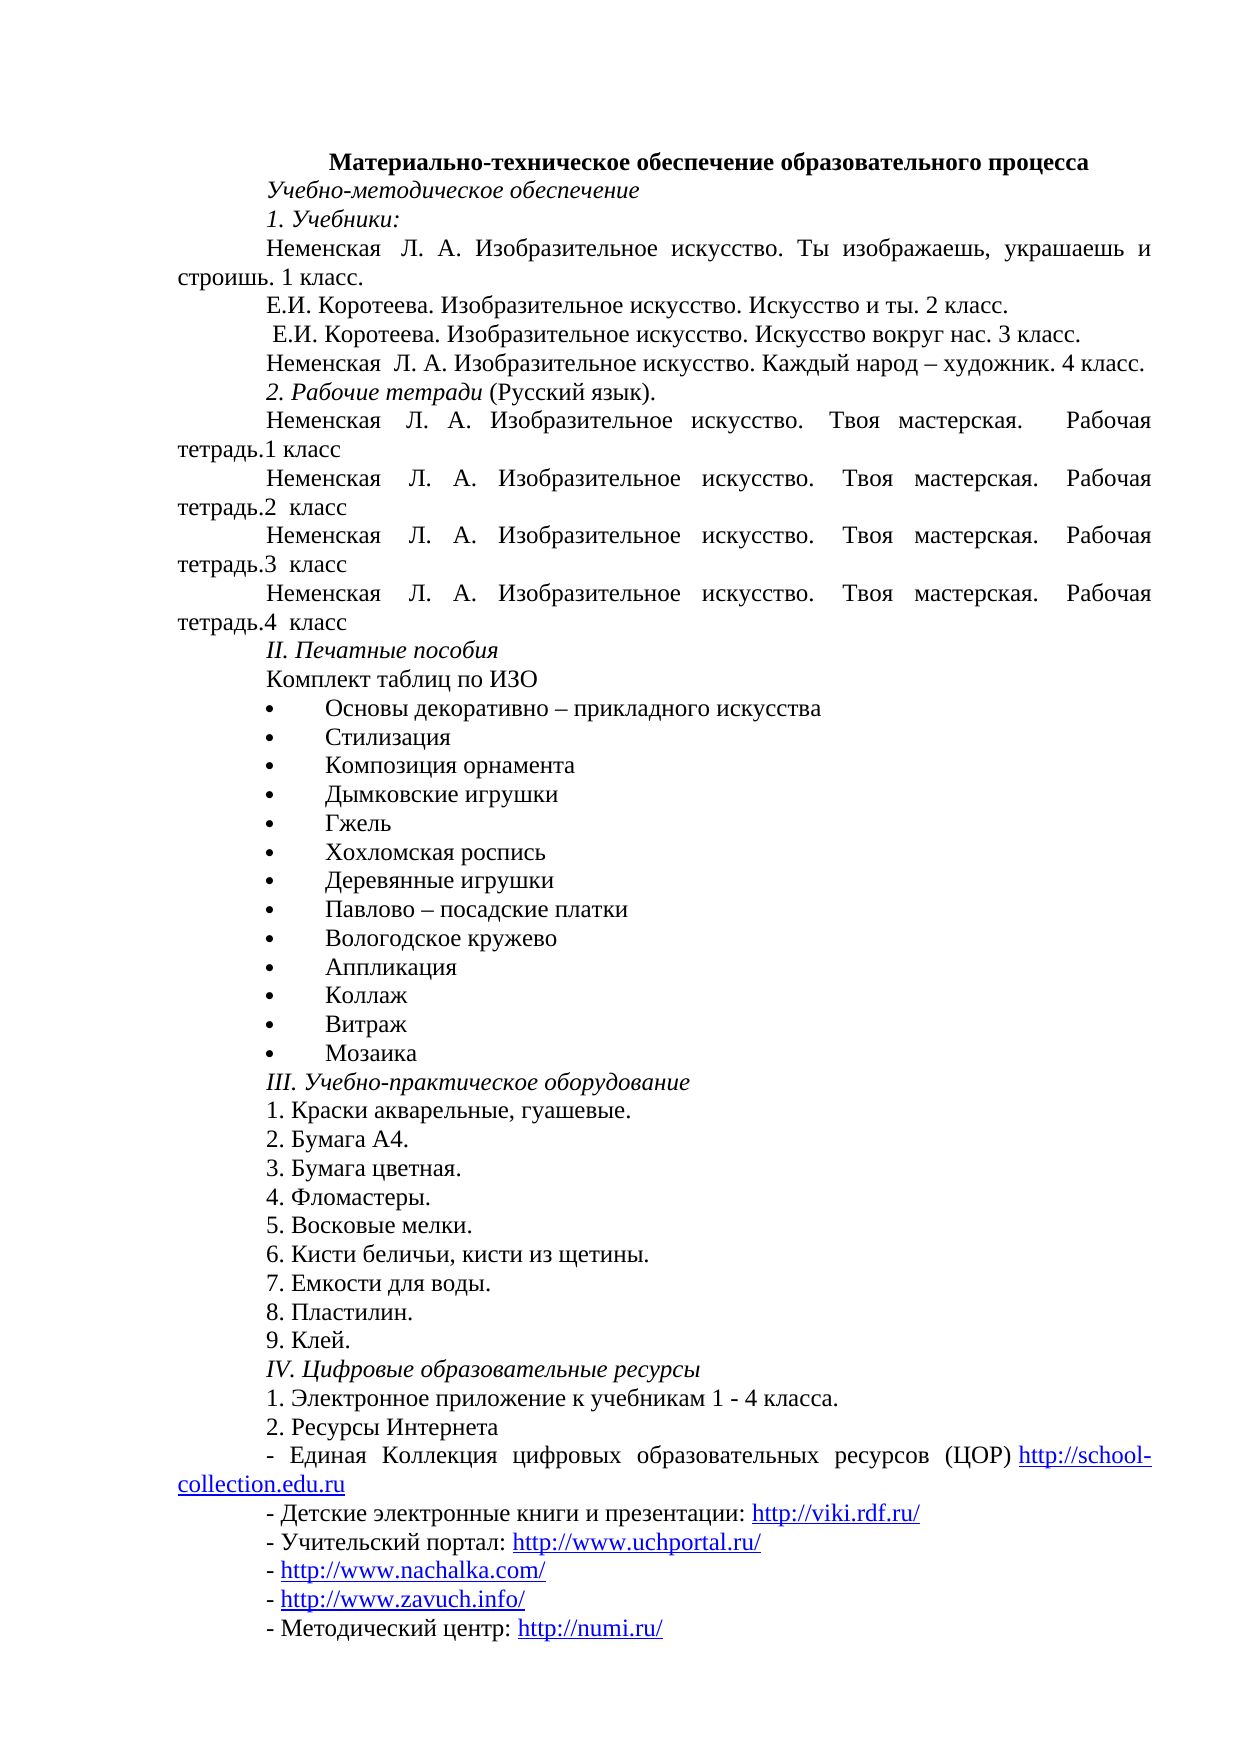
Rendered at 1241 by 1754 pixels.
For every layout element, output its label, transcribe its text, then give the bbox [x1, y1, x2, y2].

list Витраж [177, 1009, 1152, 1038]
list Павлово – посадские платки [177, 894, 1152, 923]
text Неменская Л. А. Изобразительное искусство. Твоя мастерская. Рабочая тетрадь.3 класс [177, 521, 1152, 578]
text IV. Цифровые образовательные ресурсы [177, 1354, 1152, 1383]
text - Методический центр: http://numi.ru/ [177, 1613, 1152, 1642]
text Е.И. Коротеева. Изобразительное искусство. Искусство и ты. 2 класс. [177, 291, 1152, 319]
text Неменская Л. А. Изобразительное искусство. Ты изображаешь, украшаешь и строишь. 1 класс. [177, 233, 1152, 291]
text - Единая Коллекция цифровых образовательных ресурсов (ЦОР) http://school-collection.edu.ru [177, 1441, 1152, 1498]
text Неменская Л. А. Изобразительное искусство. Каждый народ – художник. 4 класс. [177, 348, 1152, 377]
text Неменская Л. А. Изобразительное искусство. Твоя мастерская. Рабочая тетрадь.1 класс [177, 406, 1152, 463]
text 6. Кисти беличьи, кисти из щетины. [177, 1239, 1152, 1268]
text II. Печатные пособия [177, 636, 1152, 664]
list Вологодское кружево [177, 923, 1152, 952]
list Композиция орнамента [177, 751, 1152, 779]
text Неменская Л. А. Изобразительное искусство. Твоя мастерская. Рабочая тетрадь.2 класс [177, 463, 1152, 521]
list Гжель [177, 808, 1152, 837]
list Мозаика [177, 1038, 1152, 1067]
list Аппликация [177, 952, 1152, 981]
text 3. Бумага цветная. [177, 1153, 1152, 1182]
text III. Учебно-практическое оборудование [177, 1067, 1152, 1096]
text - http://www.nachalka.com/ [177, 1556, 1152, 1584]
text 9. Клей. [177, 1326, 1152, 1354]
text 7. Емкости для воды. [177, 1268, 1152, 1297]
text 2. Рабочие тетради (Русский язык). [177, 377, 1152, 406]
list Основы декоративно – прикладного искусства [177, 693, 1152, 722]
text - http://www.zavuch.info/ [177, 1584, 1152, 1613]
list Дымковские игрушки [177, 779, 1152, 808]
text 4. Фломастеры. [177, 1182, 1152, 1211]
list Деревянные игрушки [177, 866, 1152, 894]
text - Детские электронные книги и презентации: http://viki.rdf.ru/ [177, 1498, 1152, 1527]
text 1. Электронное приложение к учебникам 1 - 4 класса. [177, 1383, 1152, 1412]
list Хохломская роспись [177, 837, 1152, 866]
text Материально-техническое обеспечение образовательного процесса [177, 147, 1152, 176]
text 1. Краски акварельные, гуашевые. [177, 1096, 1152, 1124]
list Коллаж [177, 981, 1152, 1009]
text 2. Ресурсы Интернета [177, 1412, 1152, 1441]
text 5. Восковые мелки. [177, 1211, 1152, 1239]
text 2. Бумага А4. [177, 1124, 1152, 1153]
text - Учительский портал: http://www.uchportal.ru/ [177, 1527, 1152, 1556]
text Учебно-методическое обеспечение [177, 176, 1152, 204]
text Комплект таблиц по ИЗО [177, 664, 1152, 693]
text 8. Пластилин. [177, 1297, 1152, 1326]
text Неменская Л. А. Изобразительное искусство. Твоя мастерская. Рабочая тетрадь.4 класс [177, 578, 1152, 636]
text 1. Учебники: [177, 204, 1152, 233]
list Стилизация [177, 722, 1152, 751]
text Е.И. Коротеева. Изобразительное искусство. Искусство вокруг нас. 3 класс. [177, 319, 1152, 348]
